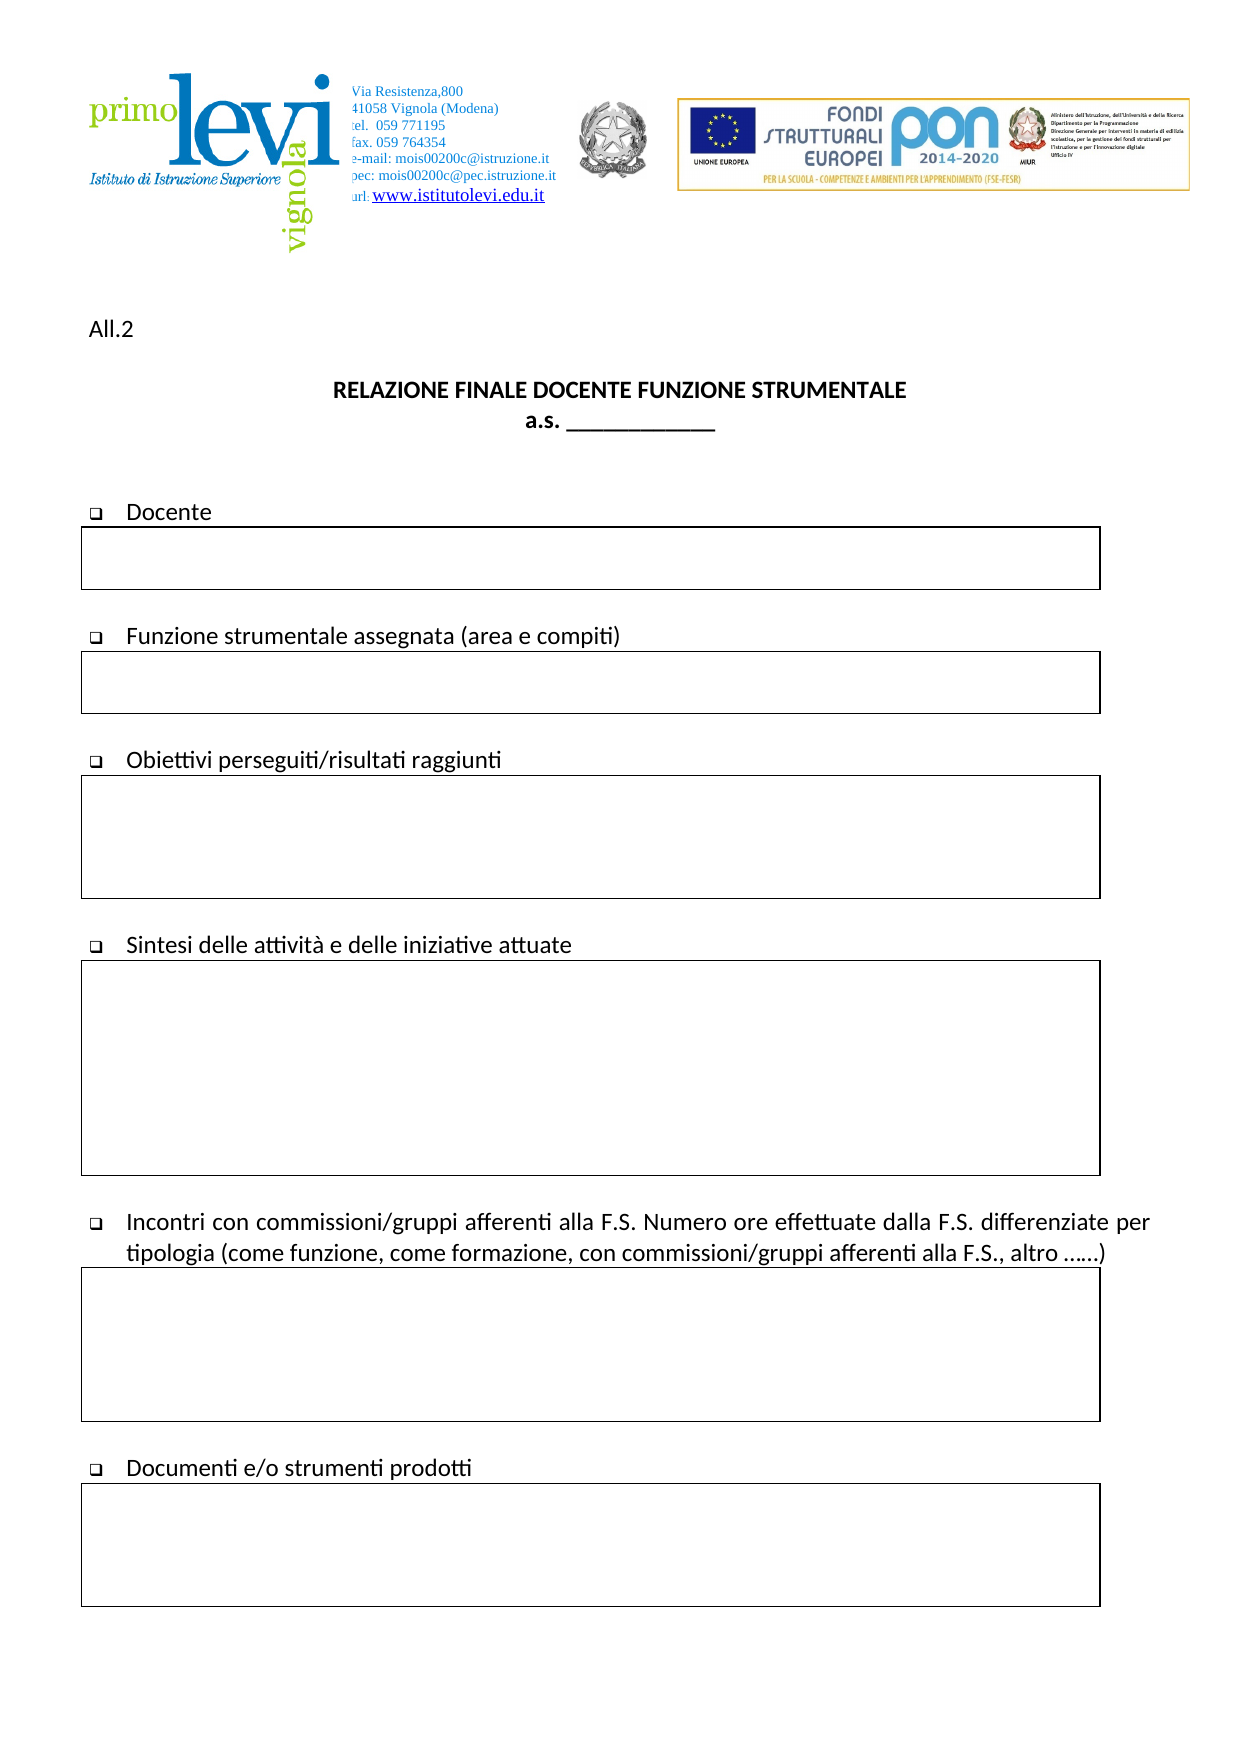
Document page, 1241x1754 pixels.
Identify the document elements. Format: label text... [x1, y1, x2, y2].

list Docente [89, 496, 1152, 526]
table_header [82, 528, 1099, 588]
list Documenti e/o strumenti prodotti [89, 1452, 1152, 1483]
text RELAZIONE FINALE DOCENTE FUNZIONE STRUMENTALE [89, 374, 1152, 404]
picture [677, 98, 1190, 191]
table_header [82, 1268, 1099, 1421]
table_header [82, 1484, 1099, 1606]
picture [577, 100, 648, 179]
list Incontri con commissioni/gruppi afferenti alla F.S. Numero ore effettuate dalla F.S. differenziate per tipologia (come funzione, come formazione, con commissioni/gruppi afferenti alla F.S., altro ……) [89, 1206, 1152, 1267]
list Obiettivi perseguiti/risultati raggiunti [89, 744, 1152, 775]
table_header [82, 652, 1099, 713]
list Funzione strumentale assegnata (area e compiti) [89, 620, 1152, 651]
picture [88, 73, 353, 254]
list Sintesi delle attività e delle iniziative attuate [89, 929, 1152, 960]
table_header [82, 776, 1099, 898]
table_header [82, 961, 1099, 1175]
text a.s. ____________ [89, 404, 1152, 435]
text All.2 [89, 313, 1152, 343]
